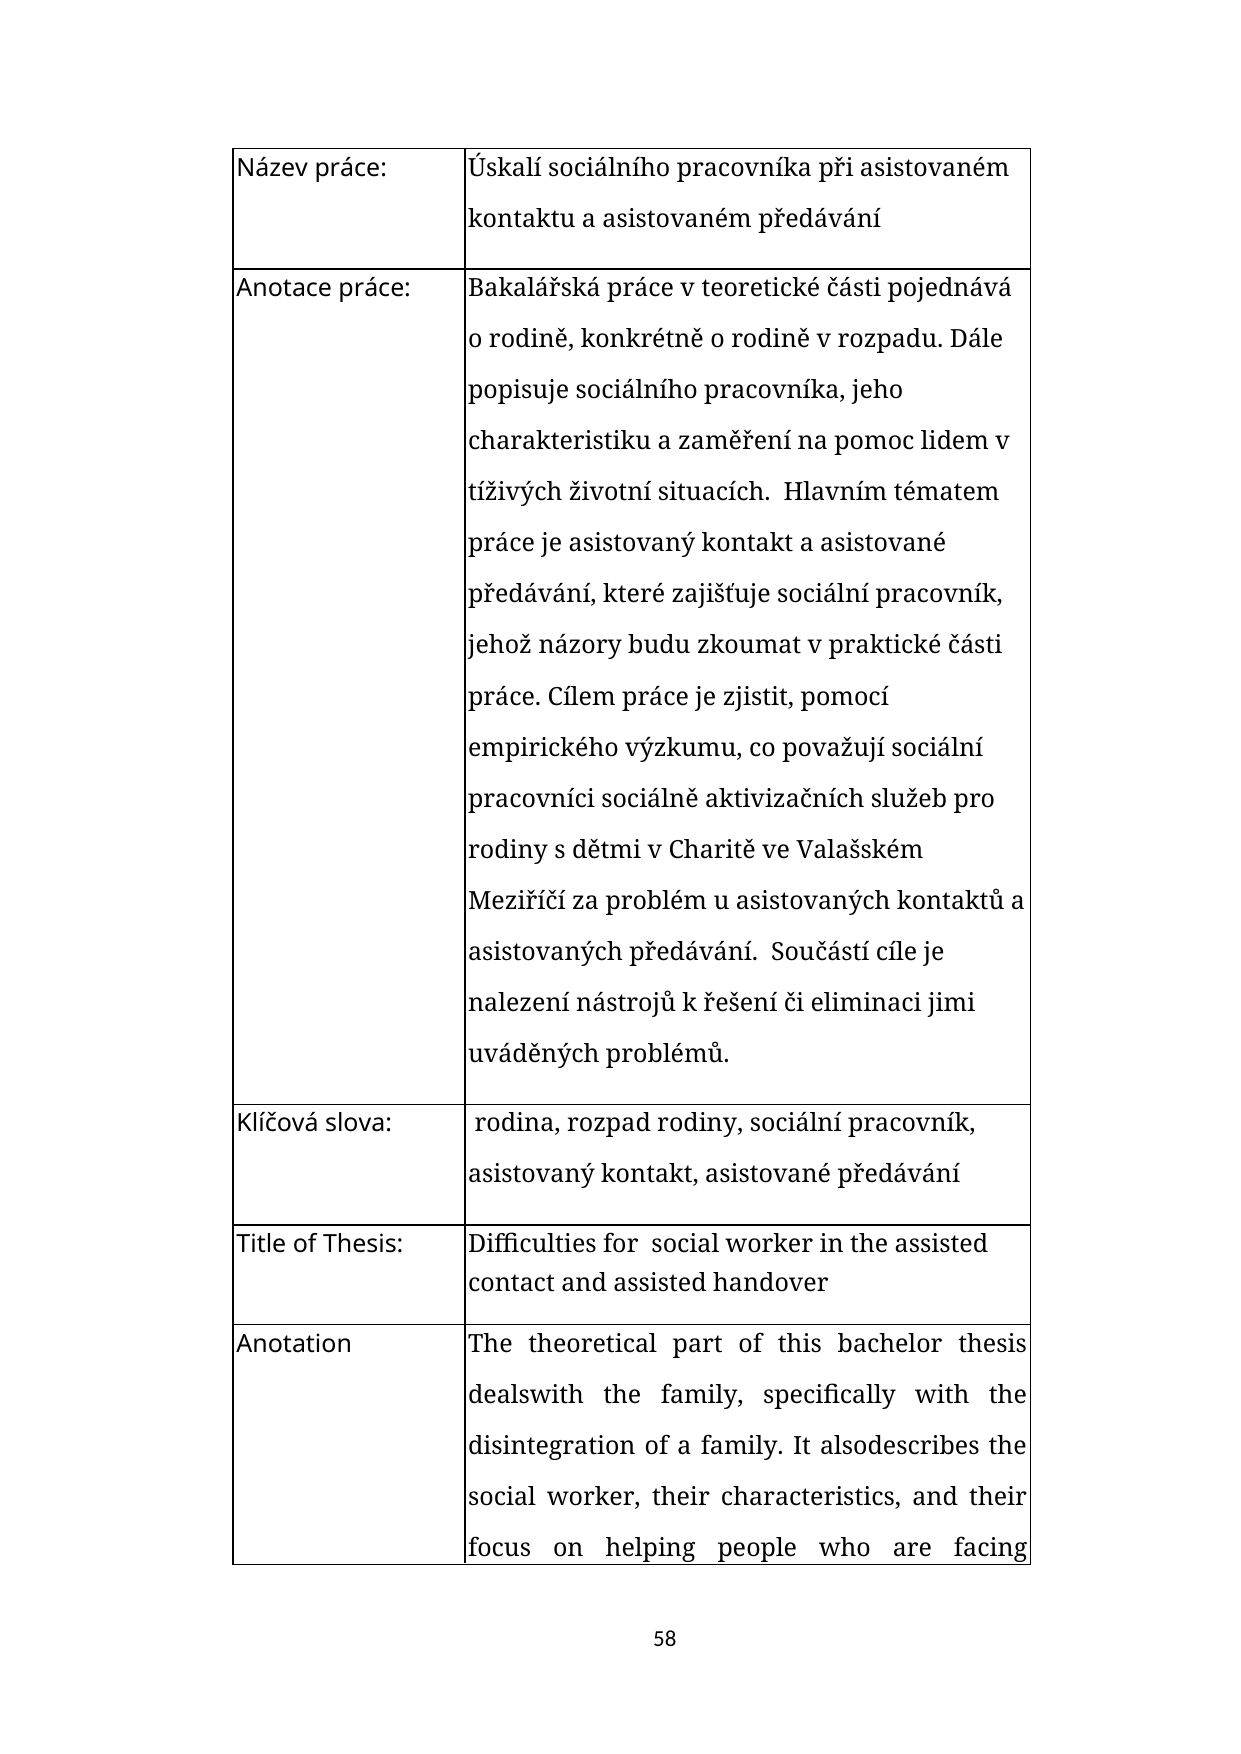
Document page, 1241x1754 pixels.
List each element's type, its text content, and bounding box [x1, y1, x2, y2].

table_cell Klíčová slova: [234, 1105, 464, 1224]
table_cell Title of Thesis: [234, 1226, 464, 1324]
table_cell Název práce: [234, 149, 464, 268]
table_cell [466, 1325, 1030, 1563]
table_cell Anotace práce: [234, 270, 464, 1103]
table_cell Bakalářská práce v teoretické části pojednává o rodině, konkrétně o rodině v rozpadu. Dále popisuje sociálního pracovníka, jeho charakteristiku a zaměření na pomoc lidem v tíživých životní situacích. Hlavním tématem práce je asistovaný kontakt a asistované předávání, které zajišťuje sociální pracovník, jehož názory budu zkoumat v praktické části práce. Cílem práce je zjistit, pomocí empirického výzkumu, co považují sociální pracovníci sociálně aktivizačních služeb pro rodiny s dětmi v Charitě ve Valašském Meziříčí za problém u asistovaných kontaktů a asistovaných předávání. Součástí cíle je nalezení nástrojů k řešení či eliminaci jimi uváděných problémů. [466, 270, 1030, 1103]
table_cell Úskalí sociálního pracovníka při asistovaném kontaktu a asistovaném předávání [466, 149, 1030, 268]
table_cell Difficulties for social worker in the assisted contact and assisted handover [466, 1226, 1030, 1324]
table_cell Anotation [234, 1325, 464, 1563]
table_cell rodina, rozpad rodiny, sociální pracovník, asistovaný kontakt, asistované předávání [466, 1105, 1030, 1224]
